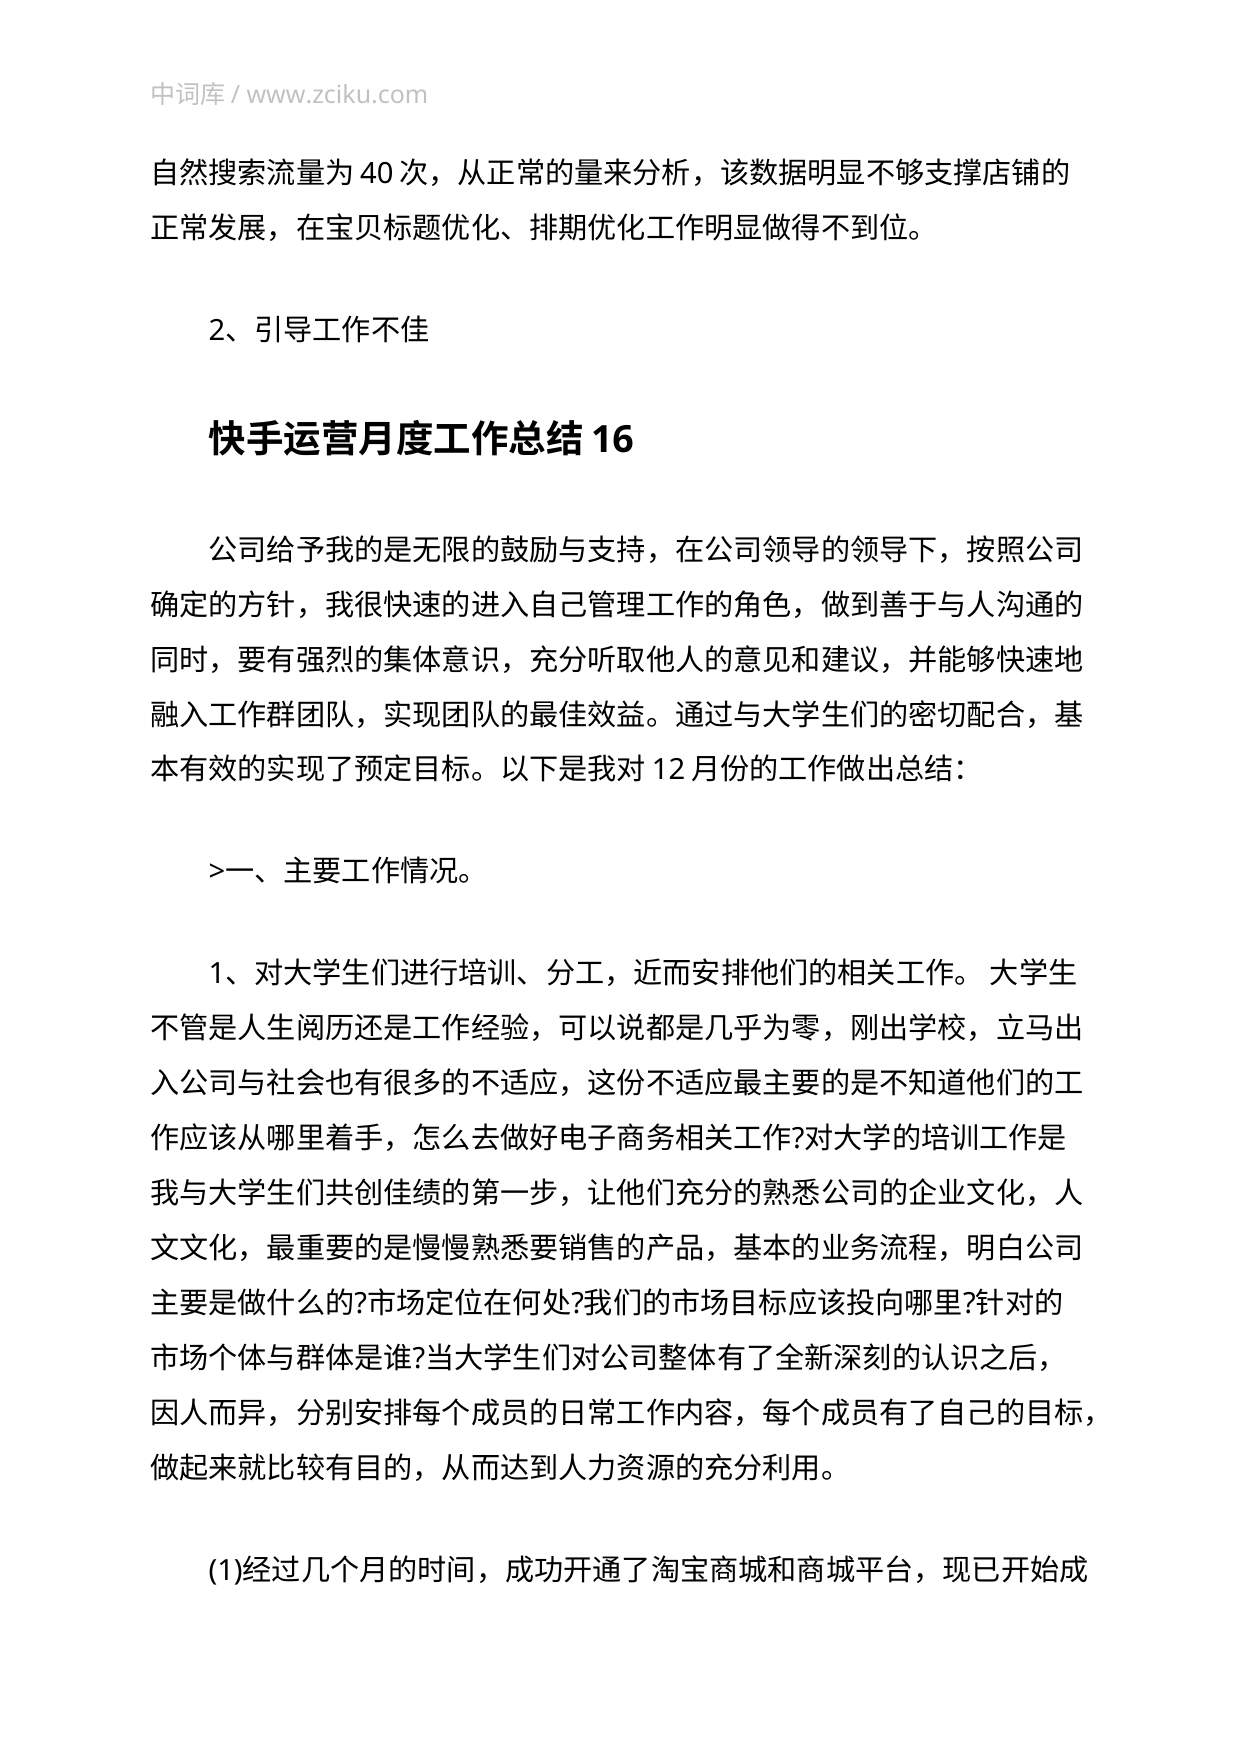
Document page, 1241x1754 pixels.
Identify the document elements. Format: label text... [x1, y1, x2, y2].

text 公司给予我的是无限的鼓励与支持，在公司领导的领导下，按照公司确定的方针，我很快速的进入自己管理工作的角色，做到善于与人沟通的同时，要有强烈的集体意识，充分听取他人的意见和建议，并能够快速地融入工作群团队，实现团队的最佳效益。通过与大学生们的密切配合，基本有效的实现了预定目标。以下是我对12月份的工作做出总结： [150, 526, 1090, 788]
text 1、对大学生们进行培训、分工，近而安排他们的相关工作。 大学生不管是人生阅历还是工作经验，可以说都是几乎为零，刚出学校，立马出入公司与社会也有很多的不适应，这份不适应最主要的是不知道他们的工作应该从哪里着手，怎么去做好电子商务相关工作?对大学的培训工作是我与大学生们共创佳绩的第一步，让他们充分的熟悉公司的企业文化，人文文化，最重要的是慢慢熟悉要销售的产品，基本的业务流程，明白公司主要是做什么的?市场定位在何处?我们的市场目标应该投向哪里?针对的市场个体与群体是谁?当大学生们对公司整体有了全新深刻的认识之后，因人而异，分别安排每个成员的日常工作内容，每个成员有了自己的目标，做起来就比较有目的，从而达到人力资源的充分利用。 [150, 950, 1090, 1487]
text 2、引导工作不佳 [150, 307, 1090, 349]
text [150, 1546, 1090, 1588]
text 快手运营月度工作总结16 [150, 409, 1090, 463]
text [150, 150, 1090, 247]
text >一、主要工作情况。 [150, 848, 1090, 890]
